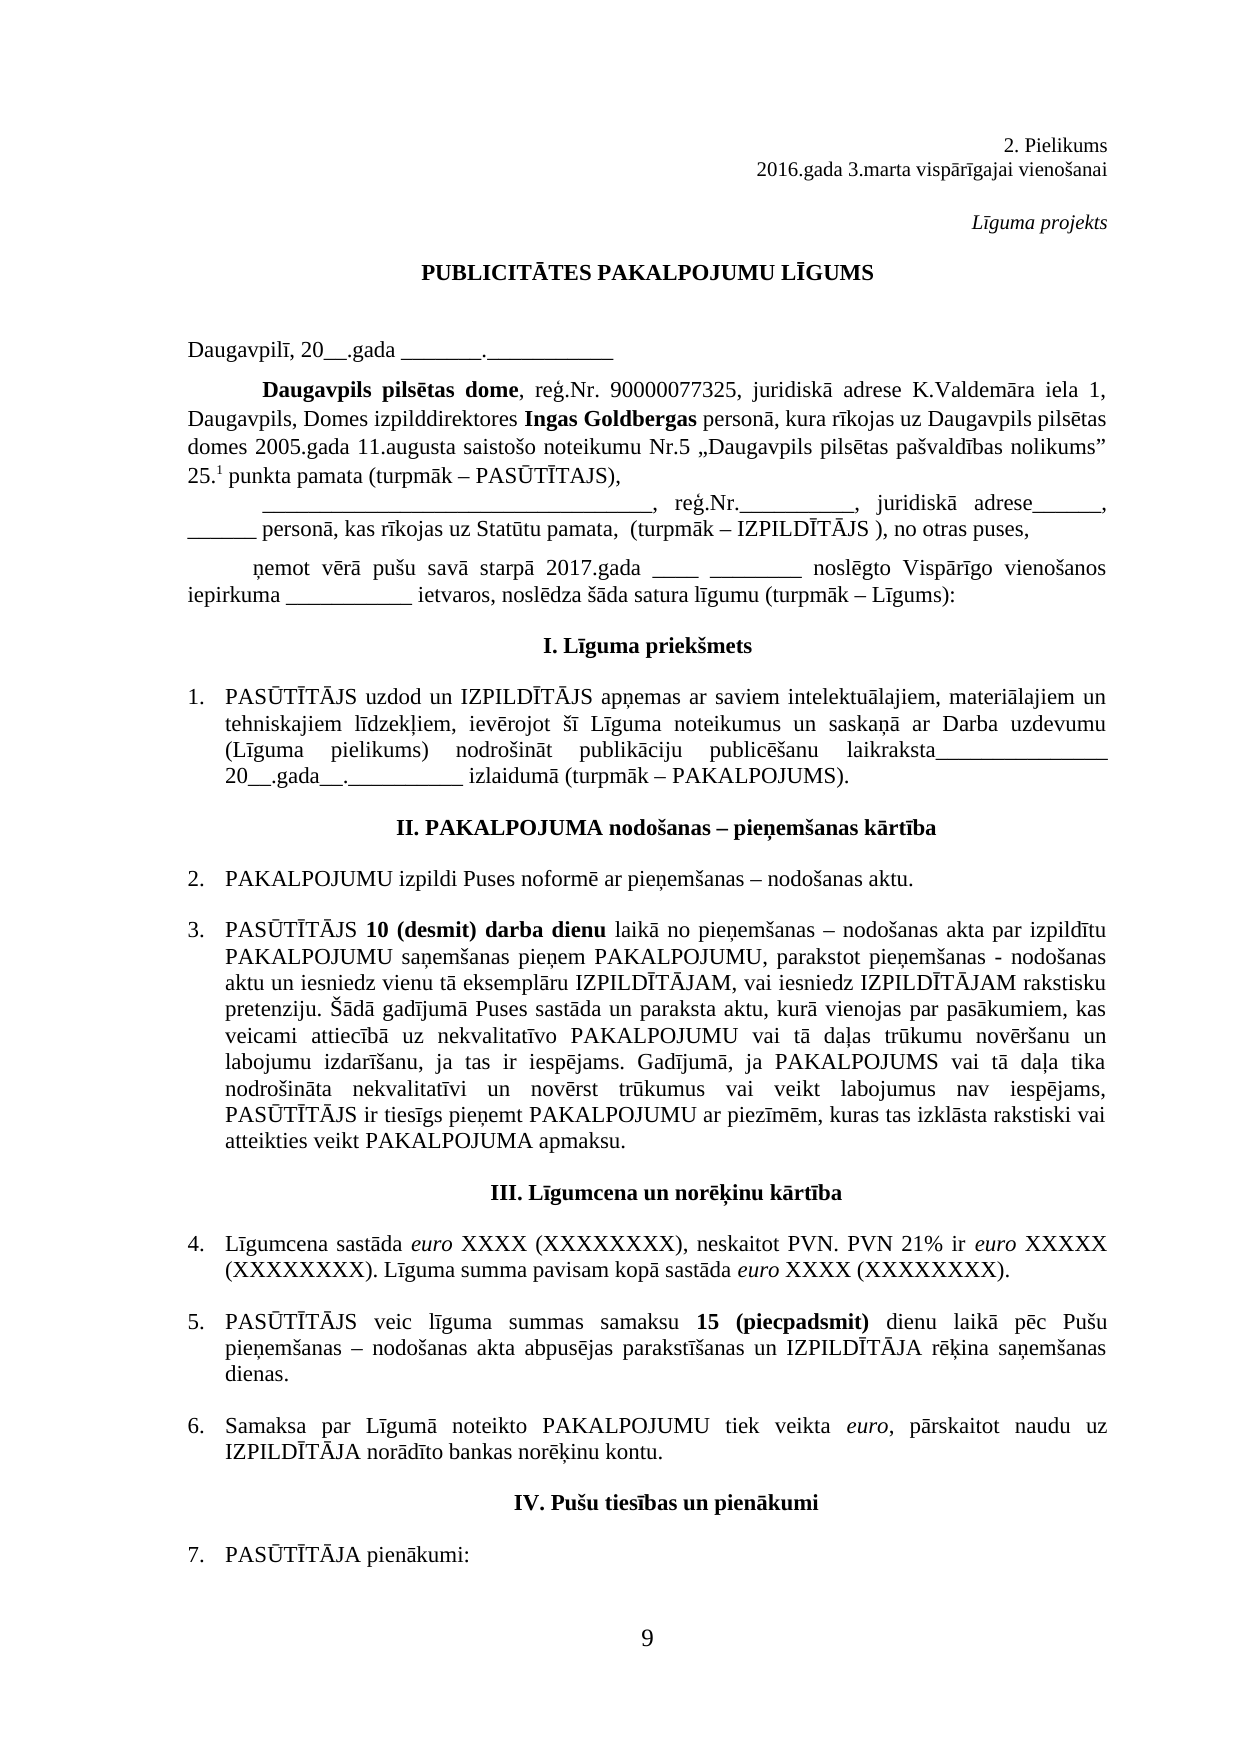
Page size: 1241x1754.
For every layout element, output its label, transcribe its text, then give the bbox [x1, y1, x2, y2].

text Līguma projekts [187, 210, 1107, 234]
text PUBLICITĀTES PAKALPOJUMU LĪGUMS [187, 259, 1107, 285]
list PASŪTĪTĀJS 10 (desmit) darba dienu laikā no pieņemšanas – nodošanas akta par izpildītu PAKALPOJUMU saņemšanas pieņem PAKALPOJUMU, parakstot pieņemšanas - nodošanas aktu un iesniedz vienu tā eksemplāru IZPILDĪTĀJAM, vai iesniedz IZPILDĪTĀJAM rakstisku pretenziju. Šādā gadījumā Puses sastāda un paraksta aktu, kurā vienojas par pasākumiem, kas veicami attiecībā uz nekvalitatīvo PAKALPOJUMU vai tā daļas trūkumu novēršanu un labojumu izdarīšanu, ja tas ir iespējams. Gadījumā, ja PAKALPOJUMS vai tā daļa tika nodrošināta nekvalitatīvi un novērst trūkumus vai veikt labojumus nav iespējams, PASŪTĪTĀJS ir tiesīgs pieņemt PAKALPOJUMU ar piezīmēm, kuras tas izklāsta rakstiski vai atteikties veikt pakalpojuma apmaksu. [187, 916, 1107, 1154]
text ņemot vērā pušu savā starpā 2017.gada ____ ________ noslēgto Vispārīgo vienošanos iepirkuma ___________ ietvaros, noslēdza šāda satura līgumu (turpmāk – Līgums): [187, 554, 1107, 607]
list PASŪTĪTĀJS veic līguma summas samaksu 15 (piecpadsmit) dienu laikā pēc Pušu pieņemšanas – nodošanas akta abpusējas parakstīšanas un IZPILDĪTĀJA rēķina saņemšanas dienas. [187, 1308, 1107, 1387]
text 2016.gada 3.marta vispārīgajai vienošanai [187, 157, 1107, 181]
text III. Līgumcena un norēķinu kārtība [225, 1179, 1107, 1205]
text II. PAKALPOJUMA nodošanas – pieņemšanas kārtība [225, 814, 1107, 840]
list Samaksa par Līgumā noteikto PAKALPOJUMU tiek veikta euro, pārskaitot naudu uz IZPILDĪTĀJA norādīto bankas norēķinu kontu. [187, 1412, 1107, 1464]
list Līgumcena sastāda euro XXXX (XXXXXXXX), neskaitot PVN. PVN 21% ir euro XXXXX (XXXXXXXX). Līguma summa pavisam kopā sastāda euro XXXX (XXXXXXXX). [187, 1230, 1107, 1283]
text __________________________________, reģ.Nr.__________, juridiskā adrese______, ______ personā, kas rīkojas uz Statūtu pamata, (turpmāk – IZPILDĪTĀJS ), no otras puses, [187, 489, 1107, 542]
list PASŪTĪTĀJA pienākumi: [187, 1541, 1107, 1567]
text IV. Pušu tiesības un pienākumi [225, 1489, 1107, 1516]
text Daugavpils pilsētas dome, reģ.Nr. 90000077325, juridiskā adrese K.Valdemāra iela 1, Daugavpils, Domes izpilddirektores Ingas Goldbergas personā, kura rīkojas uz Daugavpils pilsētas domes 2005.gada 11.augusta saistošo noteikumu Nr.5 „Daugavpils pilsētas pašvaldības nolikums” 25.1 punkta pamata (turpmāk – PASŪTĪTAJS), [187, 375, 1107, 489]
text 2. Pielikums [187, 133, 1107, 157]
text I. Līguma priekšmets [187, 632, 1107, 658]
list PAKALPOJUMU izpildi Puses noformē ar pieņemšanas – nodošanas aktu. [187, 865, 1107, 891]
text Daugavpilī, 20__.gada _______.___________ [187, 337, 1107, 363]
list PASŪTĪTĀJS uzdod un IZPILDĪTĀJS apņemas ar saviem intelektuālajiem, materiālajiem un tehniskajiem līdzekļiem, ievērojot šī Līguma noteikumus un saskaņā ar Darba uzdevumu (Līguma pielikums) nodrošināt publikāciju publicēšanu laikraksta_______________ 20__.gada__.__________ izlaidumā (turpmāk – PAKALPOJUMS). [187, 683, 1107, 789]
